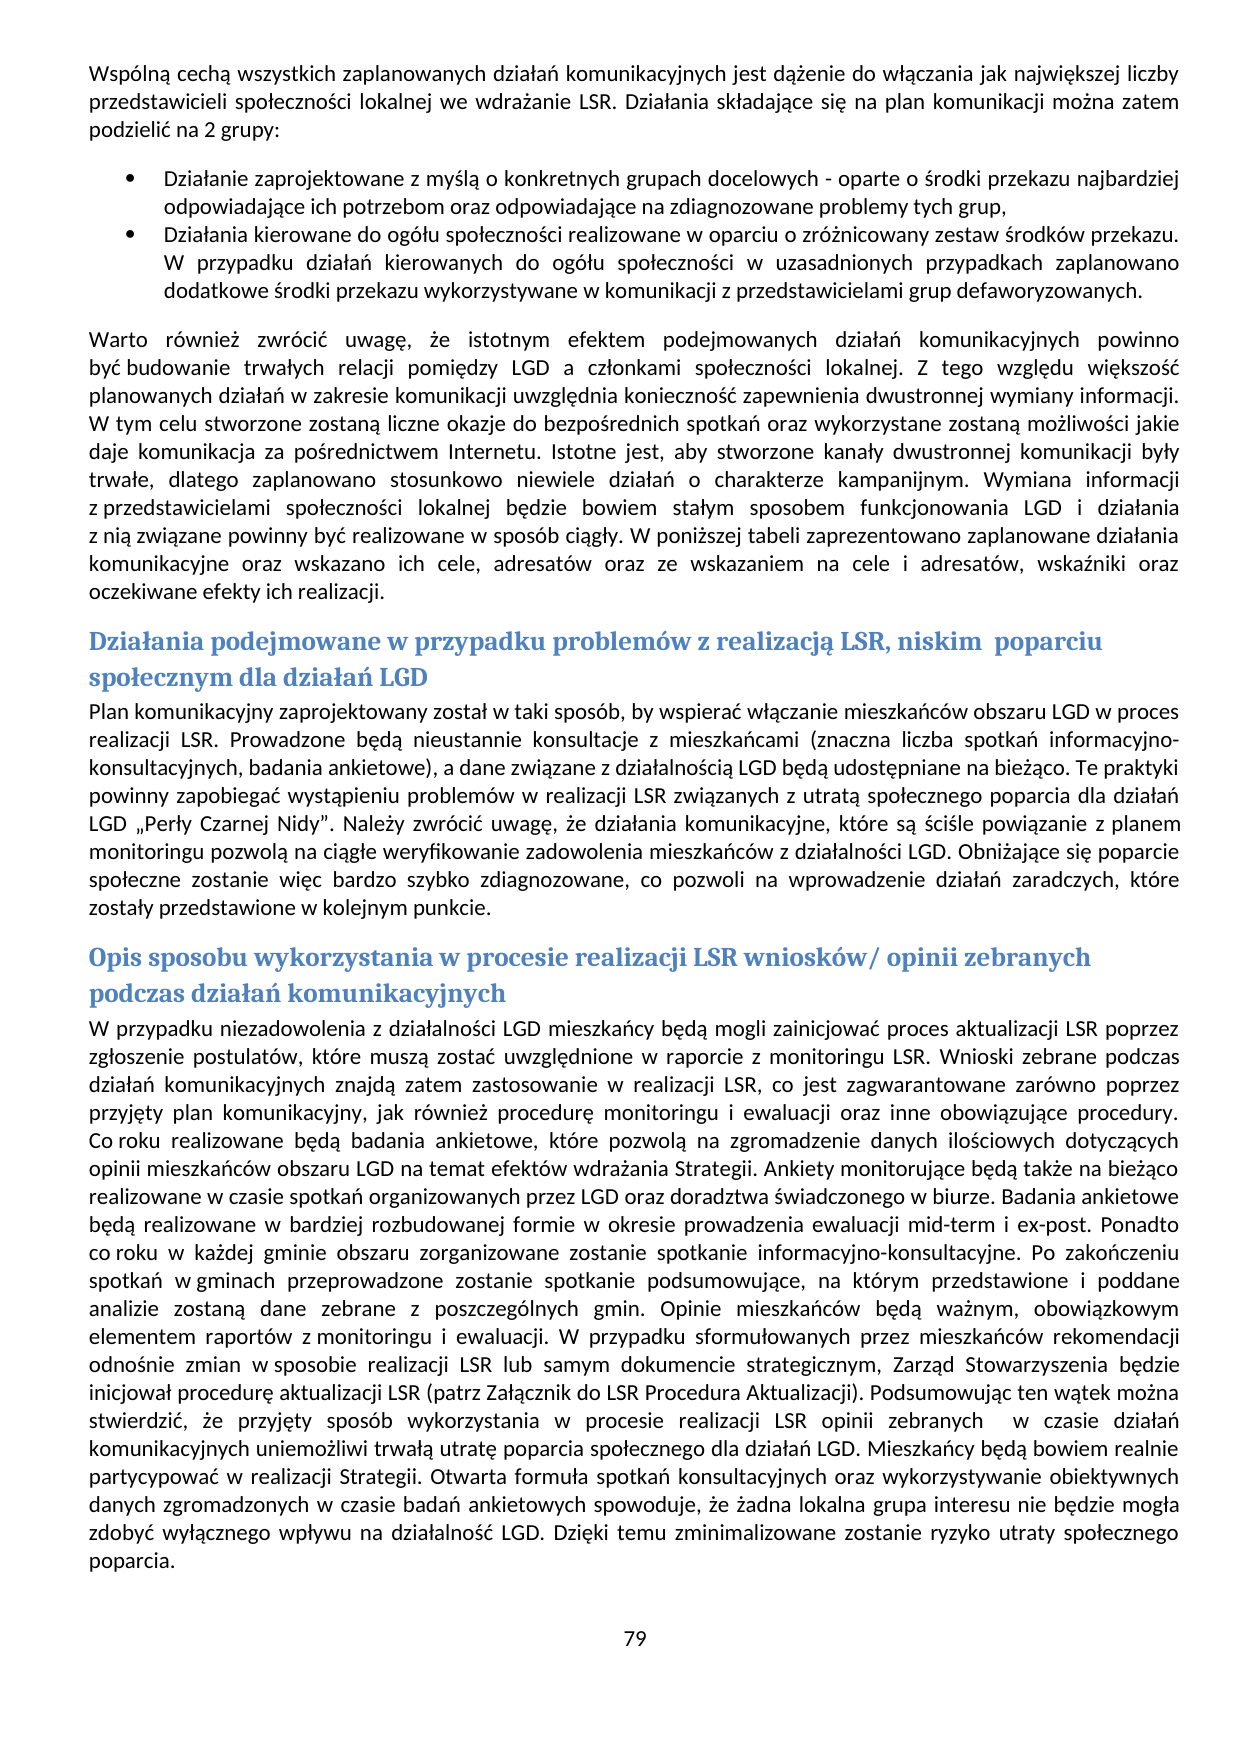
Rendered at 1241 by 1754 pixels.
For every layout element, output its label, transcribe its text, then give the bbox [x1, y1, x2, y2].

subtitle Działania podejmowane w przypadku problemów z realizacją LSR, niskim poparciu społecznym dla działań LGD [89, 626, 1181, 693]
text W przypadku niezadowolenia z działalności LGD mieszkańcy będą mogli zainicjować proces aktualizacji LSR poprzez zgłoszenie postulatów, które muszą zostać uwzględnione w raporcie z monitoringu LSR. Wnioski zebrane podczas działań komunikacyjnych znajdą zatem zastosowanie w realizacji LSR, co jest zagwarantowane zarówno poprzez przyjęty plan komunikacyjny, jak również procedurę monitoringu i ewaluacji oraz inne obowiązujące procedury. Co roku realizowane będą badania ankietowe, które pozwolą na zgromadzenie danych ilościowych dotyczących opinii mieszkańców obszaru LGD na temat efektów wdrażania Strategii. Ankiety monitorujące będą także na bieżąco realizowane w czasie spotkań organizowanych przez LGD oraz doradztwa świadczonego w biurze. Badania ankietowe będą realizowane w bardziej rozbudowanej formie w okresie prowadzenia ewaluacji mid-term i ex-post. Ponadto co roku w każdej gminie obszaru zorganizowane zostanie spotkanie informacyjno-konsultacyjne. Po zakończeniu spotkań w gminach przeprowadzone zostanie spotkanie podsumowujące, na którym przedstawione i poddane analizie zostaną dane zebrane z poszczególnych gmin. Opinie mieszkańców będą ważnym, obowiązkowym elementem raportów z monitoringu i ewaluacji. W przypadku sformułowanych przez mieszkańców rekomendacji odnośnie zmian w sposobie realizacji LSR lub samym dokumencie strategicznym, Zarząd Stowarzyszenia będzie inicjował procedurę aktualizacji LSR (patrz Załącznik do LSR Procedura Aktualizacji). Podsumowując ten wątek można stwierdzić, że przyjęty sposób wykorzystania w procesie realizacji LSR opinii zebranych w czasie działań komunikacyjnych uniemożliwi trwałą utratę poparcia społecznego dla działań LGD. Mieszkańcy będą bowiem realnie partycypować w realizacji Strategii. Otwarta formuła spotkań konsultacyjnych oraz wykorzystywanie obiektywnych danych zgromadzonych w czasie badań ankietowych spowoduje, że żadna lokalna grupa interesu nie będzie mogła zdobyć wyłącznego wpływu na działalność LGD. Dzięki temu zminimalizowane zostanie ryzyko utraty społecznego poparcia. [89, 1014, 1181, 1574]
list Działanie zaprojektowane z myślą o konkretnych grupach docelowych - oparte o środki przekazu najbardziej odpowiadające ich potrzebom oraz odpowiadające na zdiagnozowane problemy tych grup, [126, 164, 1181, 220]
subtitle Opis sposobu wykorzystania w procesie realizacji LSR wniosków/ opinii zebranych podczas działań komunikacyjnych [89, 942, 1181, 1009]
text Wspólną cechą wszystkich zaplanowanych działań komunikacyjnych jest dążenie do włączania jak największej liczby przedstawicieli społeczności lokalnej we wdrażanie LSR. Działania składające się na plan komunikacji można zatem podzielić na 2 grupy: [89, 59, 1181, 143]
list Działania kierowane do ogółu społeczności realizowane w oparciu o zróżnicowany zestaw środków przekazu. W przypadku działań kierowanych do ogółu społeczności w uzasadnionych przypadkach zaplanowano dodatkowe środki przekazu wykorzystywane w komunikacji z przedstawicielami grup defaworyzowanych. [126, 220, 1181, 304]
text Warto również zwrócić uwagę, że istotnym efektem podejmowanych działań komunikacyjnych powinno być budowanie trwałych relacji pomiędzy LGD a członkami społeczności lokalnej. Z tego względu większość planowanych działań w zakresie komunikacji uwzględnia konieczność zapewnienia dwustronnej wymiany informacji. W tym celu stworzone zostaną liczne okazje do bezpośrednich spotkań oraz wykorzystane zostaną możliwości jakie daje komunikacja za pośrednictwem Internetu. Istotne jest, aby stworzone kanały dwustronnej komunikacji były trwałe, dlatego zaplanowano stosunkowo niewiele działań o charakterze kampanijnym. Wymiana informacji z przedstawicielami społeczności lokalnej będzie bowiem stałym sposobem funkcjonowania LGD i działania z nią związane powinny być realizowane w sposób ciągły. W poniższej tabeli zaprezentowano zaplanowane działania komunikacyjne oraz wskazano ich cele, adresatów oraz ze wskazaniem na cele i adresatów, wskaźniki oraz oczekiwane efekty ich realizacji. [89, 325, 1181, 605]
text Plan komunikacyjny zaprojektowany został w taki sposób, by wspierać włączanie mieszkańców obszaru LGD w proces realizacji LSR. Prowadzone będą nieustannie konsultacje z mieszkańcami (znaczna liczba spotkań informacyjno-konsultacyjnych, badania ankietowe), a dane związane z działalnością LGD będą udostępniane na bieżąco. Te praktyki powinny zapobiegać wystąpieniu problemów w realizacji LSR związanych z utratą społecznego poparcia dla działań LGD „Perły Czarnej Nidy”. Należy zwrócić uwagę, że działania komunikacyjne, które są ściśle powiązanie z planem monitoringu pozwolą na ciągłe weryfikowanie zadowolenia mieszkańców z działalności LGD. Obniżające się poparcie społeczne zostanie więc bardzo szybko zdiagnozowane, co pozwoli na wprowadzenie działań zaradczych, które zostały przedstawione w kolejnym punkcie. [89, 697, 1181, 922]
